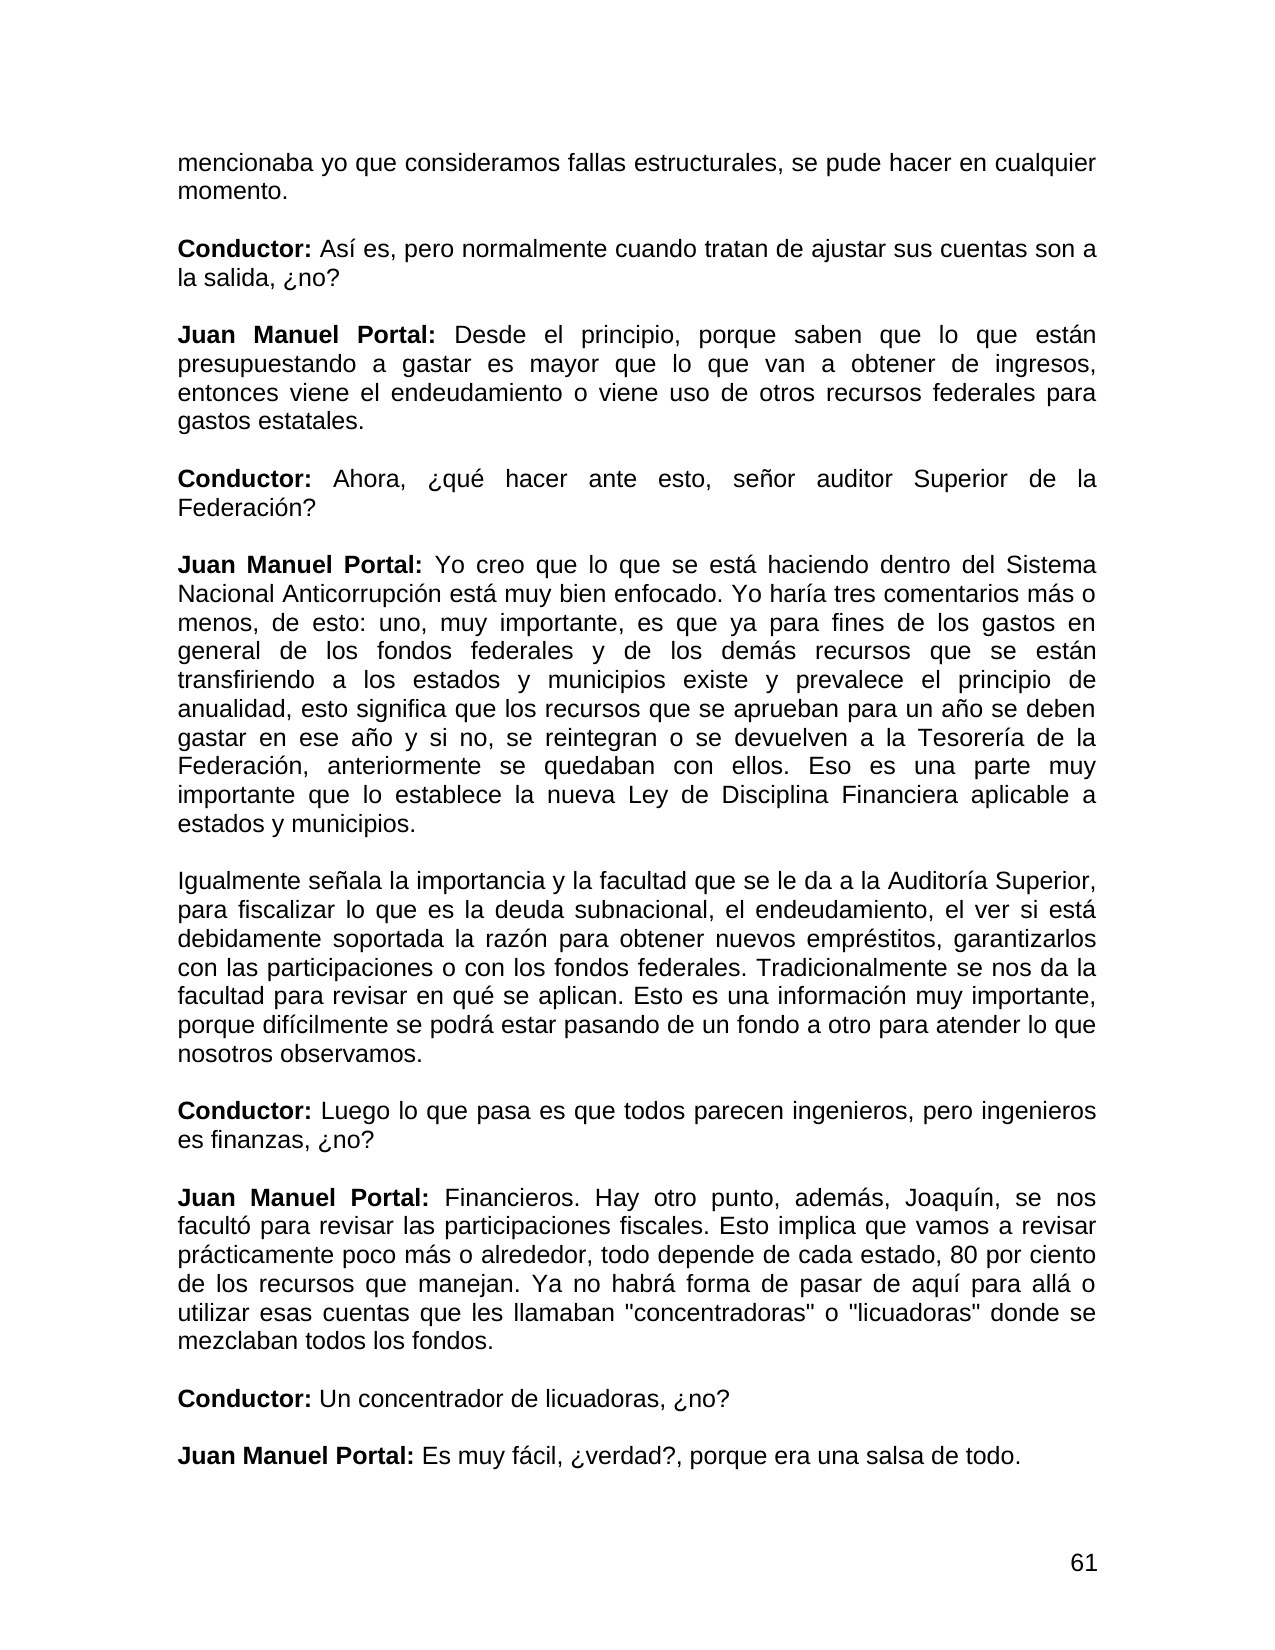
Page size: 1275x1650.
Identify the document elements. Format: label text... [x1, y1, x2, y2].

text Conductor: Un concentrador de licuadoras, ¿no? [177, 1384, 1098, 1413]
text Conductor: Así es, pero normalmente cuando tratan de ajustar sus cuentas son a la salida, ¿no? [177, 234, 1098, 291]
text Juan Manuel Portal: Yo creo que lo que se está haciendo dentro del Sistema Nacional Anticorrupción está muy bien enfocado. Yo haría tres comentarios más o menos, de esto: uno, muy importante, es que ya para fines de los gastos en general de los fondos federales y de los demás recursos que se están transfiriendo a los estados y municipios existe y prevalece el principio de anualidad, esto significa que los recursos que se aprueban para un año se deben gastar en ese año y si no, se reintegran o se devuelven a la Tesorería de la Federación, anteriormente se quedaban con ellos. Eso es una parte muy importante que lo establece la nueva Ley de Disciplina Financiera aplicable a estados y municipios. [177, 550, 1098, 838]
text Juan Manuel Portal: Es muy fácil, ¿verdad?, porque era una salsa de todo. [177, 1441, 1098, 1470]
text Juan Manuel Portal: Financieros. Hay otro punto, además, Joaquín, se nos facultó para revisar las participaciones fiscales. Esto implica que vamos a revisar prácticamente poco más o alrededor, todo depende de cada estado, 80 por ciento de los recursos que manejan. Ya no habrá forma de pasar de aquí para allá o utilizar esas cuentas que les llamaban "concentradoras" o "licuadoras" donde se mezclaban todos los fondos. [177, 1183, 1098, 1355]
text Igualmente señala la importancia y la facultad que se le da a la Auditoría Superior, para fiscalizar lo que es la deuda subnacional, el endeudamiento, el ver si está debidamente soportada la razón para obtener nuevos empréstitos, garantizarlos con las participaciones o con los fondos federales. Tradicionalmente se nos da la facultad para revisar en qué se aplican. Esto es una información muy importante, porque difícilmente se podrá estar pasando de un fondo a otro para atender lo que nosotros observamos. [177, 866, 1098, 1068]
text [177, 148, 1098, 205]
text Conductor: Ahora, ¿qué hacer ante esto, señor auditor Superior de la Federación? [177, 464, 1098, 521]
text Conductor: Luego lo que pasa es que todos parecen ingenieros, pero ingenieros es finanzas, ¿no? [177, 1096, 1098, 1154]
text Juan Manuel Portal: Desde el principio, porque saben que lo que están presupuestando a gastar es mayor que lo que van a obtener de ingresos, entonces viene el endeudamiento o viene uso de otros recursos federales para gastos estatales. [177, 320, 1098, 435]
